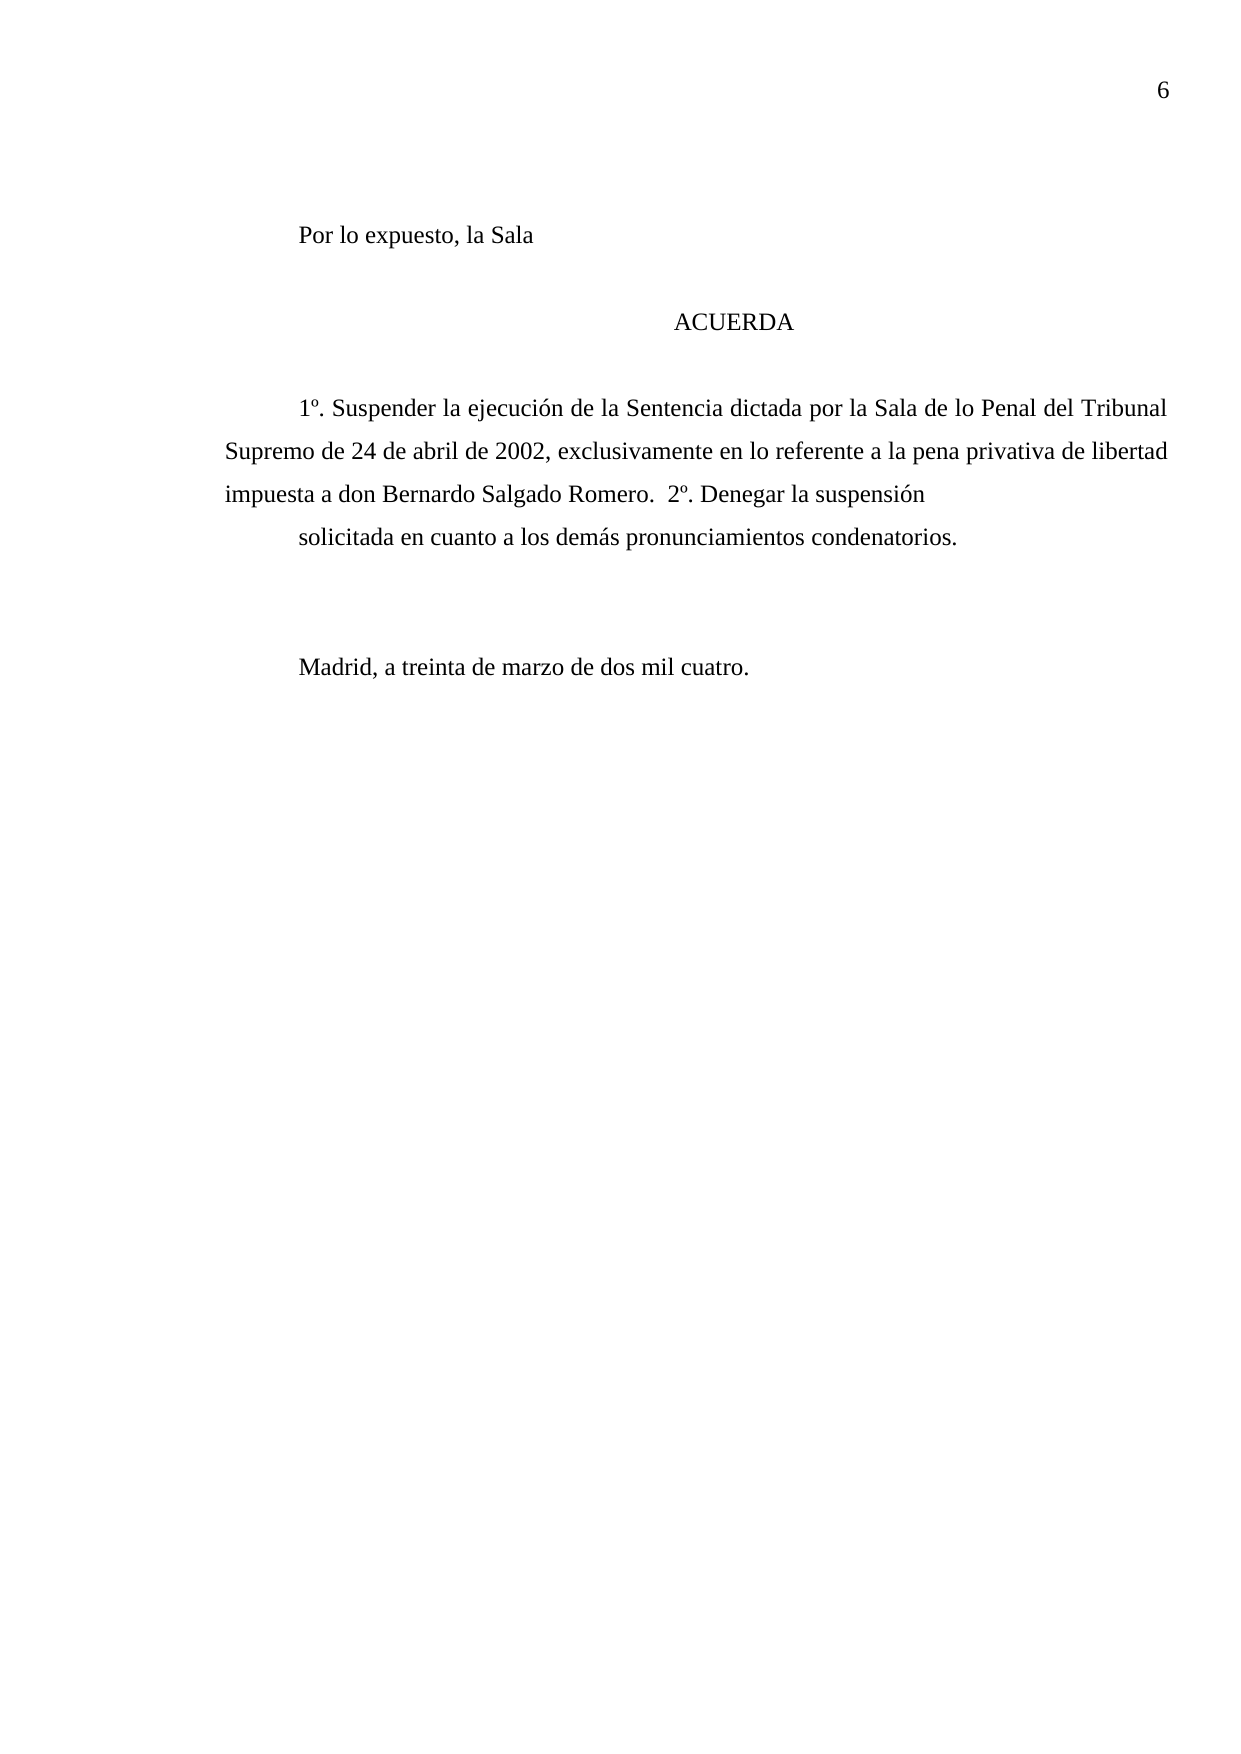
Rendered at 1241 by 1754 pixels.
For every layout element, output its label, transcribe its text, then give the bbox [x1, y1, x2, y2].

text ACUERDA [224, 307, 1169, 335]
text 1º. Suspender la ejecución de la Sentencia dictada por la Sala de lo Penal del Tribunal Supremo de 24 de abril de 2002, exclusivamente en lo referente a la pena privativa de libertad impuesta a don Bernardo Salgado Romero. 2º. Denegar la suspensión [224, 393, 1169, 508]
text Madrid, a treinta de marzo de dos mil cuatro. [224, 652, 1169, 680]
text solicitada en cuanto a los demás pronunciamientos condenatorios. [224, 522, 1169, 551]
text Por lo expuesto, la Sala [224, 220, 1169, 249]
